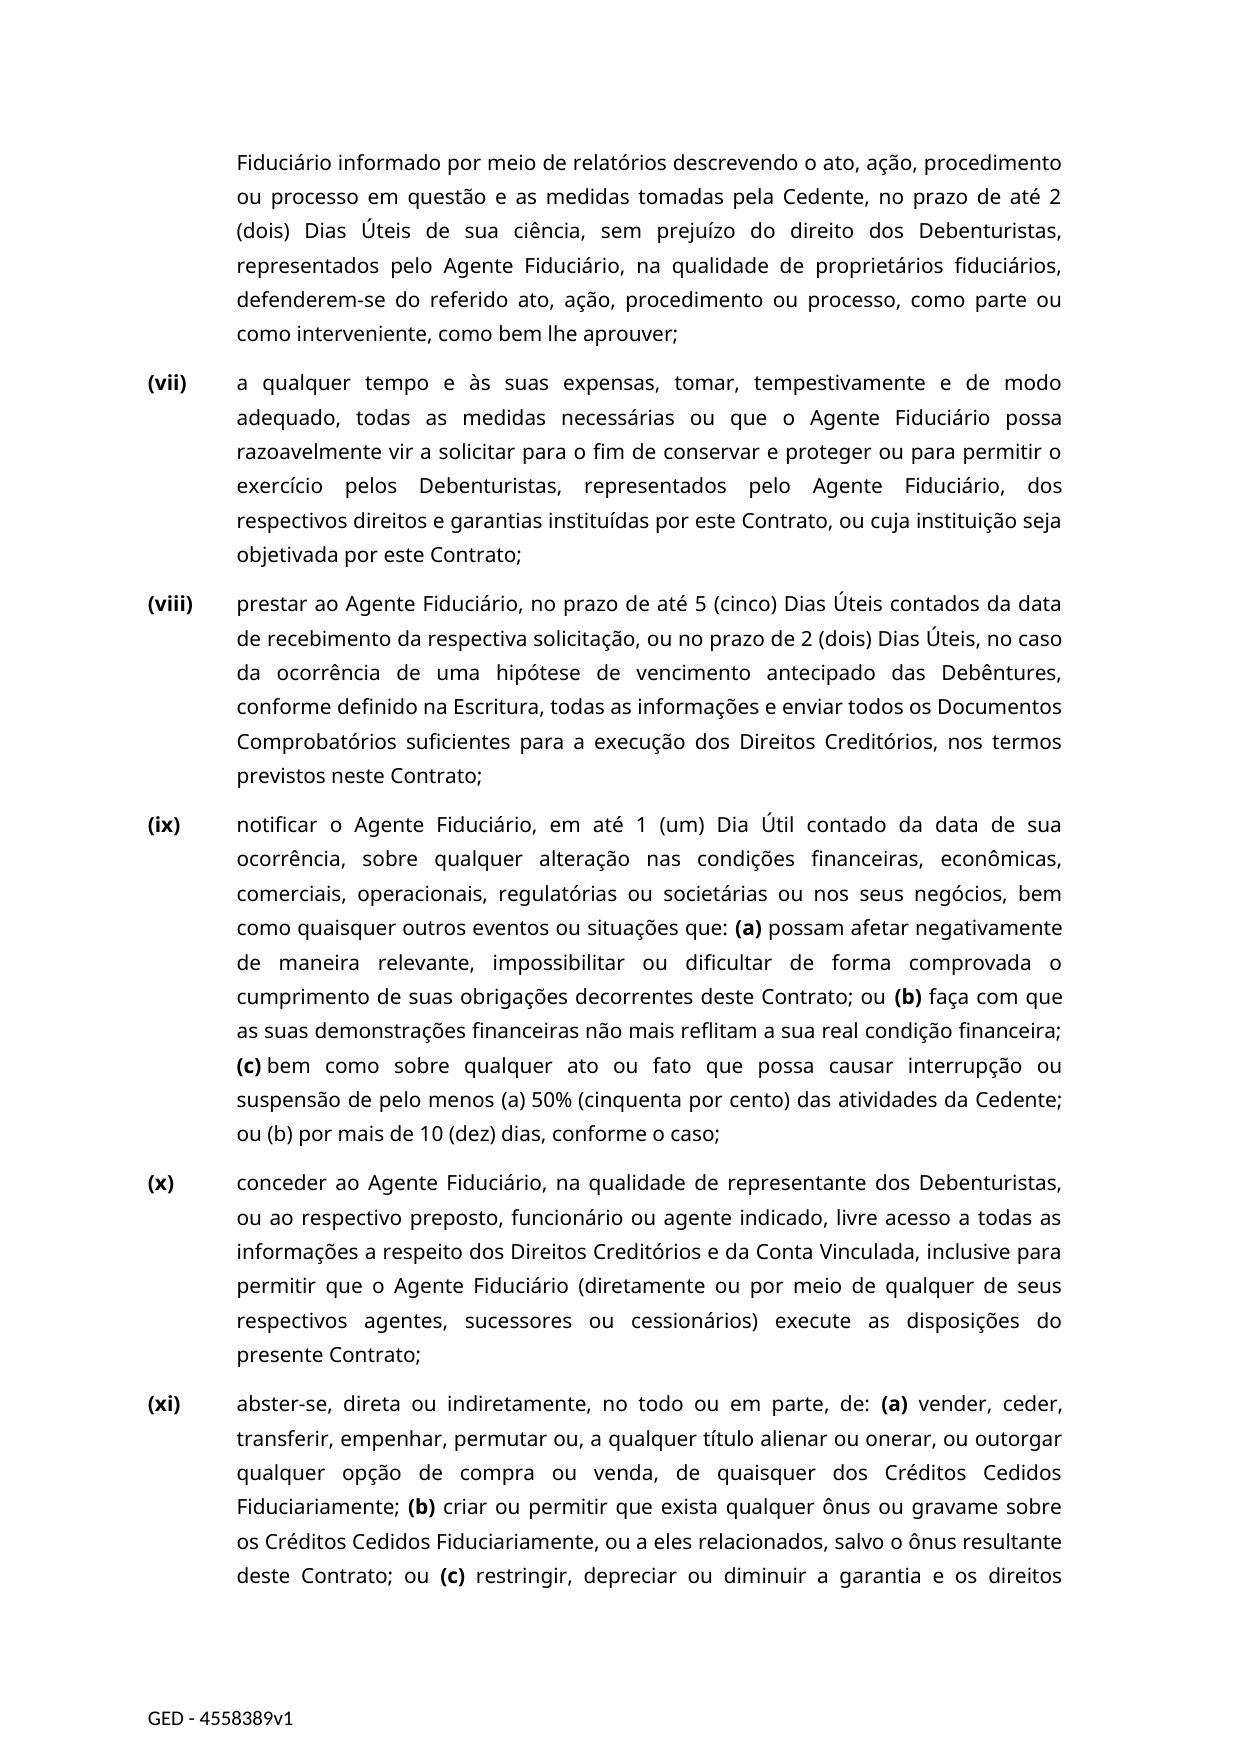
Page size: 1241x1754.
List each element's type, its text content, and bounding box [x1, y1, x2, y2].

list conceder ao Agente Fiduciário, na qualidade de representante dos Debenturistas, ou ao respectivo preposto, funcionário ou agente indicado, livre acesso a todas as informações a respeito dos Direitos Creditórios e da Conta Vinculada, inclusive para permitir que o Agente Fiduciário (diretamente ou por meio de qualquer de seus respectivos agentes, sucessores ou cessionários) execute as disposições do presente Contrato; [148, 1168, 1063, 1369]
list a qualquer tempo e às suas expensas, tomar, tempestivamente e de modo adequado, todas as medidas necessárias ou que o Agente Fiduciário possa razoavelmente vir a solicitar para o fim de conservar e proteger ou para permitir o exercício pelos Debenturistas, representados pelo Agente Fiduciário, dos respectivos direitos e garantias instituídas por este Contrato, ou cuja instituição seja objetivada por este Contrato; [148, 368, 1063, 569]
list prestar ao Agente Fiduciário, no prazo de até 5 (cinco) Dias Úteis contados da data de recebimento da respectiva solicitação, ou no prazo de 2 (dois) Dias Úteis, no caso da ocorrência de uma hipótese de vencimento antecipado das Debêntures, conforme definido na Escritura, todas as informações e enviar todos os Documentos Comprobatórios suficientes para a execução dos Direitos Creditórios, nos termos previstos neste Contrato; [148, 589, 1063, 789]
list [148, 148, 1063, 348]
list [148, 1389, 1063, 1589]
list notificar o Agente Fiduciário, em até 1 (um) Dia Útil contado da data de sua ocorrência, sobre qualquer alteração nas condições financeiras, econômicas, comerciais, operacionais, regulatórias ou societárias ou nos seus negócios, bem como quaisquer outros eventos ou situações que: (a) possam afetar negativamente de maneira relevante, impossibilitar ou dificultar de forma comprovada o cumprimento de suas obrigações decorrentes deste Contrato; ou (b) faça com que as suas demonstrações financeiras não mais reflitam a sua real condição financeira; (c) bem como sobre qualquer ato ou fato que possa causar interrupção ou suspensão de pelo menos (a) 50% (cinquenta por cento) das atividades da Cedente; ou (b) por mais de 10 (dez) dias, conforme o caso; [148, 810, 1063, 1148]
